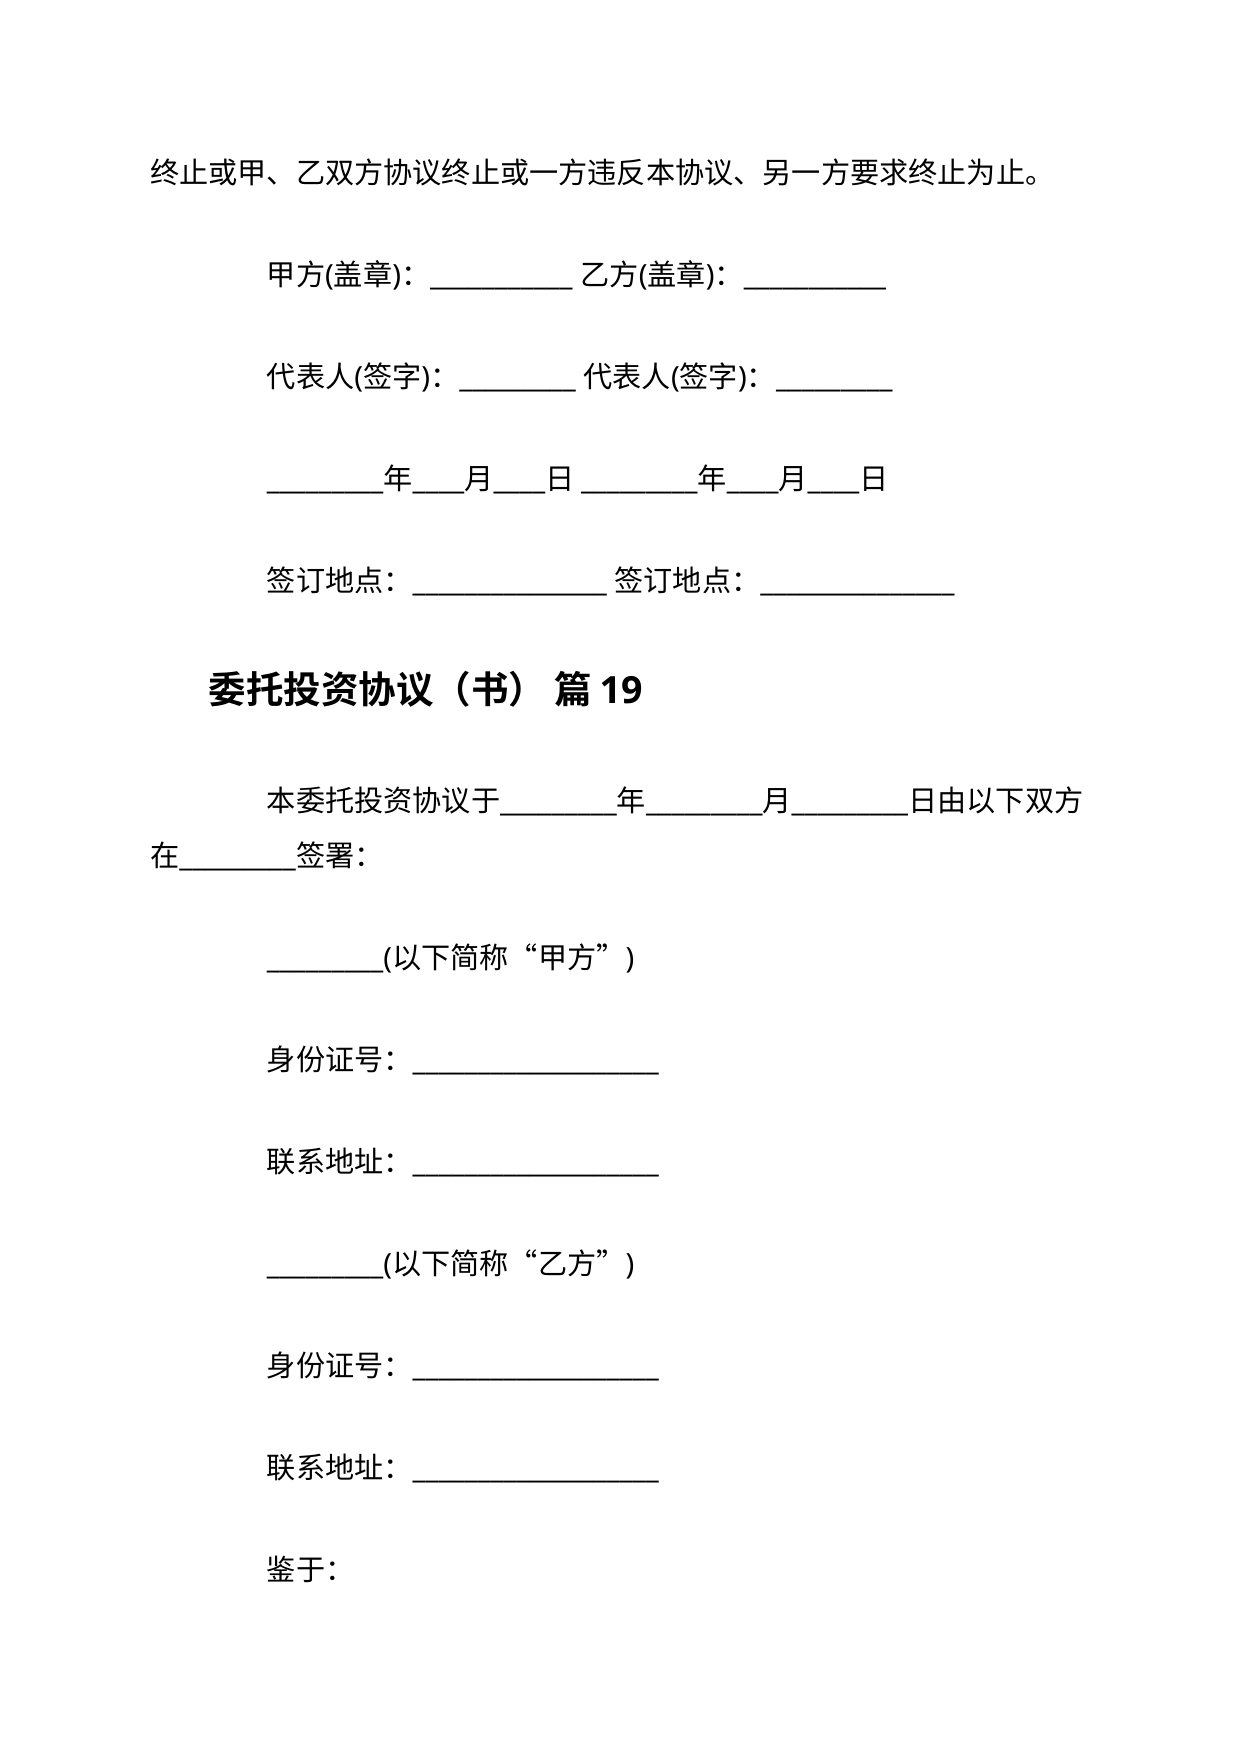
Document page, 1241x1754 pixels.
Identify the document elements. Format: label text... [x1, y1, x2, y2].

text 签订地点：_______________ 签订地点：_______________ [150, 558, 1090, 600]
text 甲方(盖章)：___________ 乙方(盖章)：___________ [150, 252, 1090, 294]
text _________(以下简称“甲方”) [150, 934, 1090, 977]
text 身份证号：___________________ [150, 1342, 1090, 1384]
text _________(以下简称“乙方”) [150, 1240, 1090, 1283]
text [150, 150, 1090, 192]
text _________年____月____日 _________年____月____日 [150, 456, 1090, 498]
text 身份证号：___________________ [150, 1036, 1090, 1079]
text 鉴于： [150, 1546, 1090, 1588]
text 联系地址：___________________ [150, 1444, 1090, 1487]
text 本委托投资协议于_________年_________月_________日由以下双方在_________签署： [150, 777, 1090, 875]
text 联系地址：___________________ [150, 1138, 1090, 1181]
text 委托投资协议（书） 篇19 [150, 660, 1090, 714]
text 代表人(签字)：_________ 代表人(签字)：_________ [150, 354, 1090, 396]
